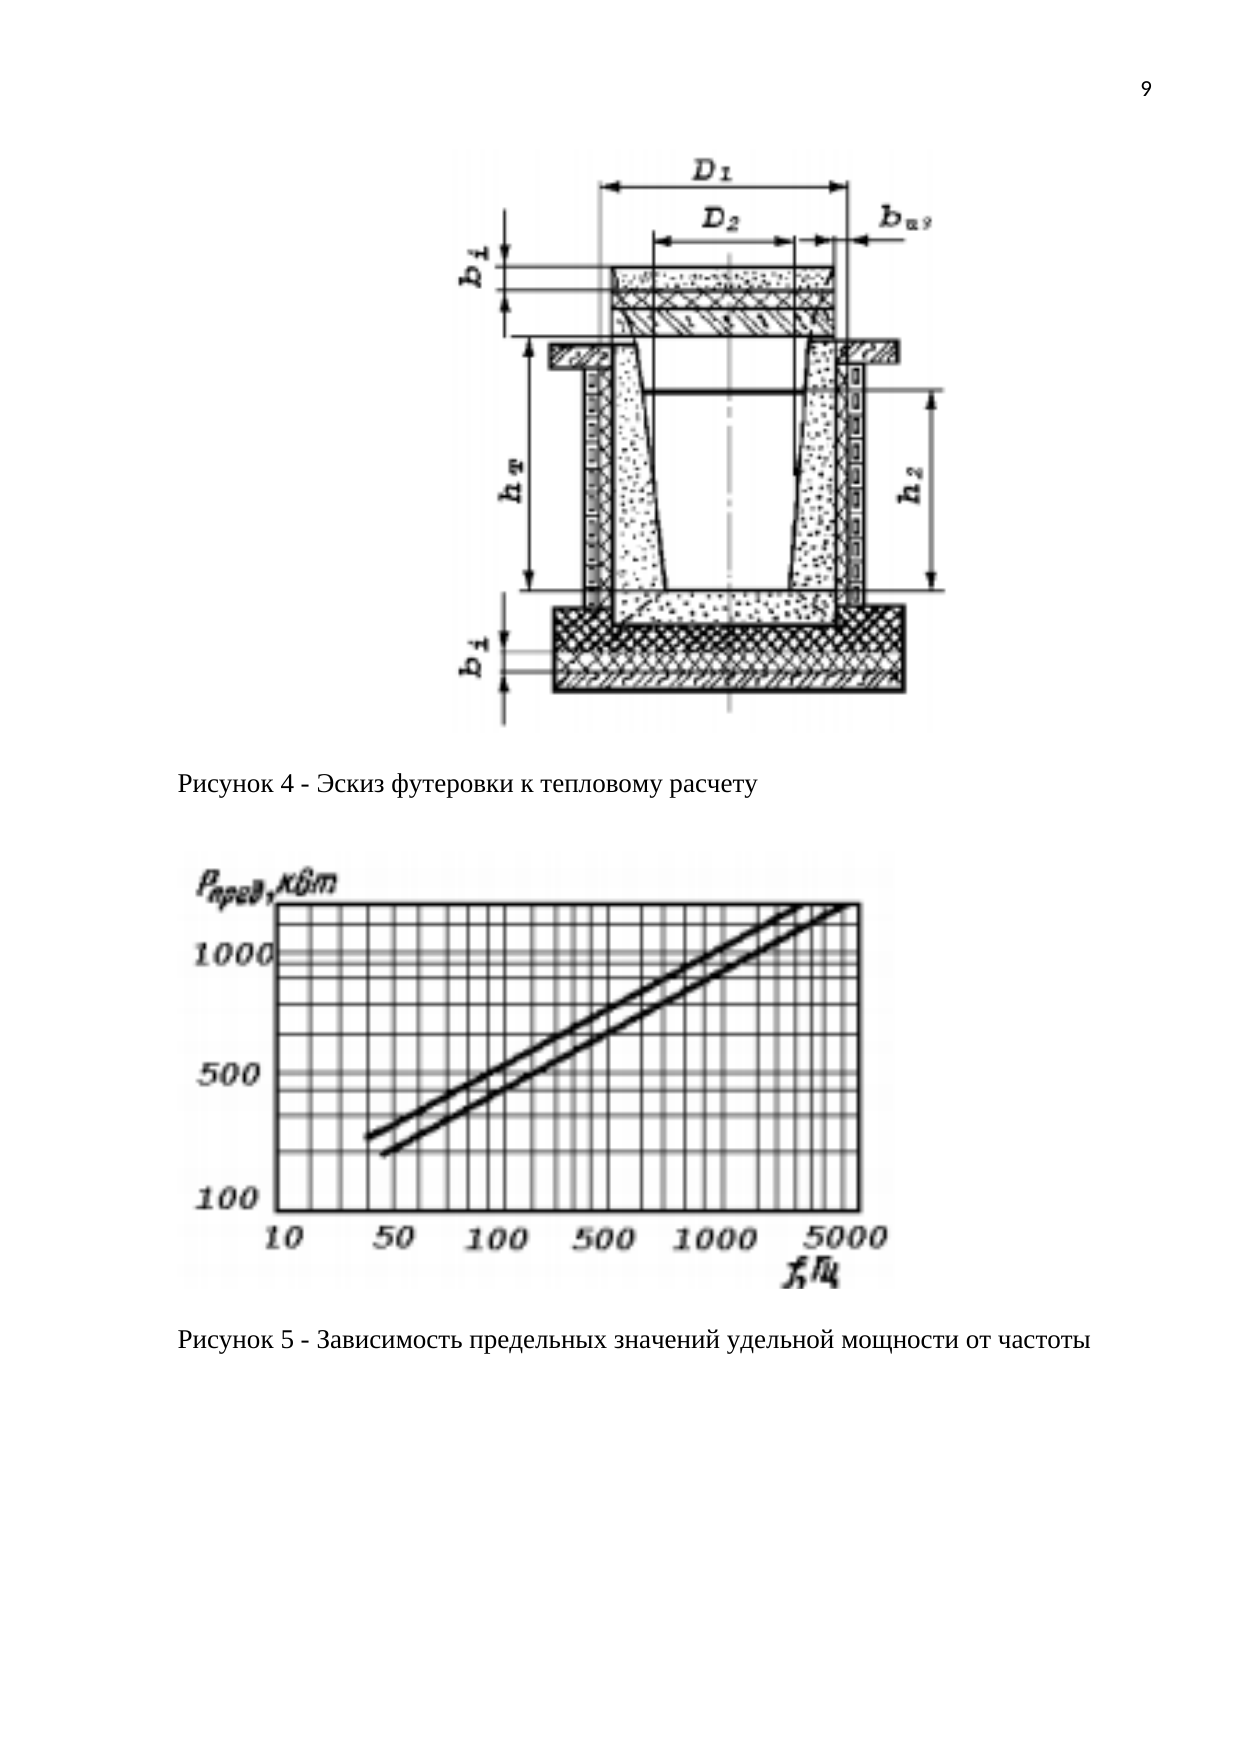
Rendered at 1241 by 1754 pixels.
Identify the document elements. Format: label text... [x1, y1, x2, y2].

picture [177, 835, 924, 1289]
text Рисунок 4 - Эскиз футеровки к тепловому расчету [177, 767, 1152, 799]
text Рисунок 5 - Зависимость предельных значений удельной мощности от частоты [177, 1323, 1152, 1354]
picture [439, 129, 964, 733]
